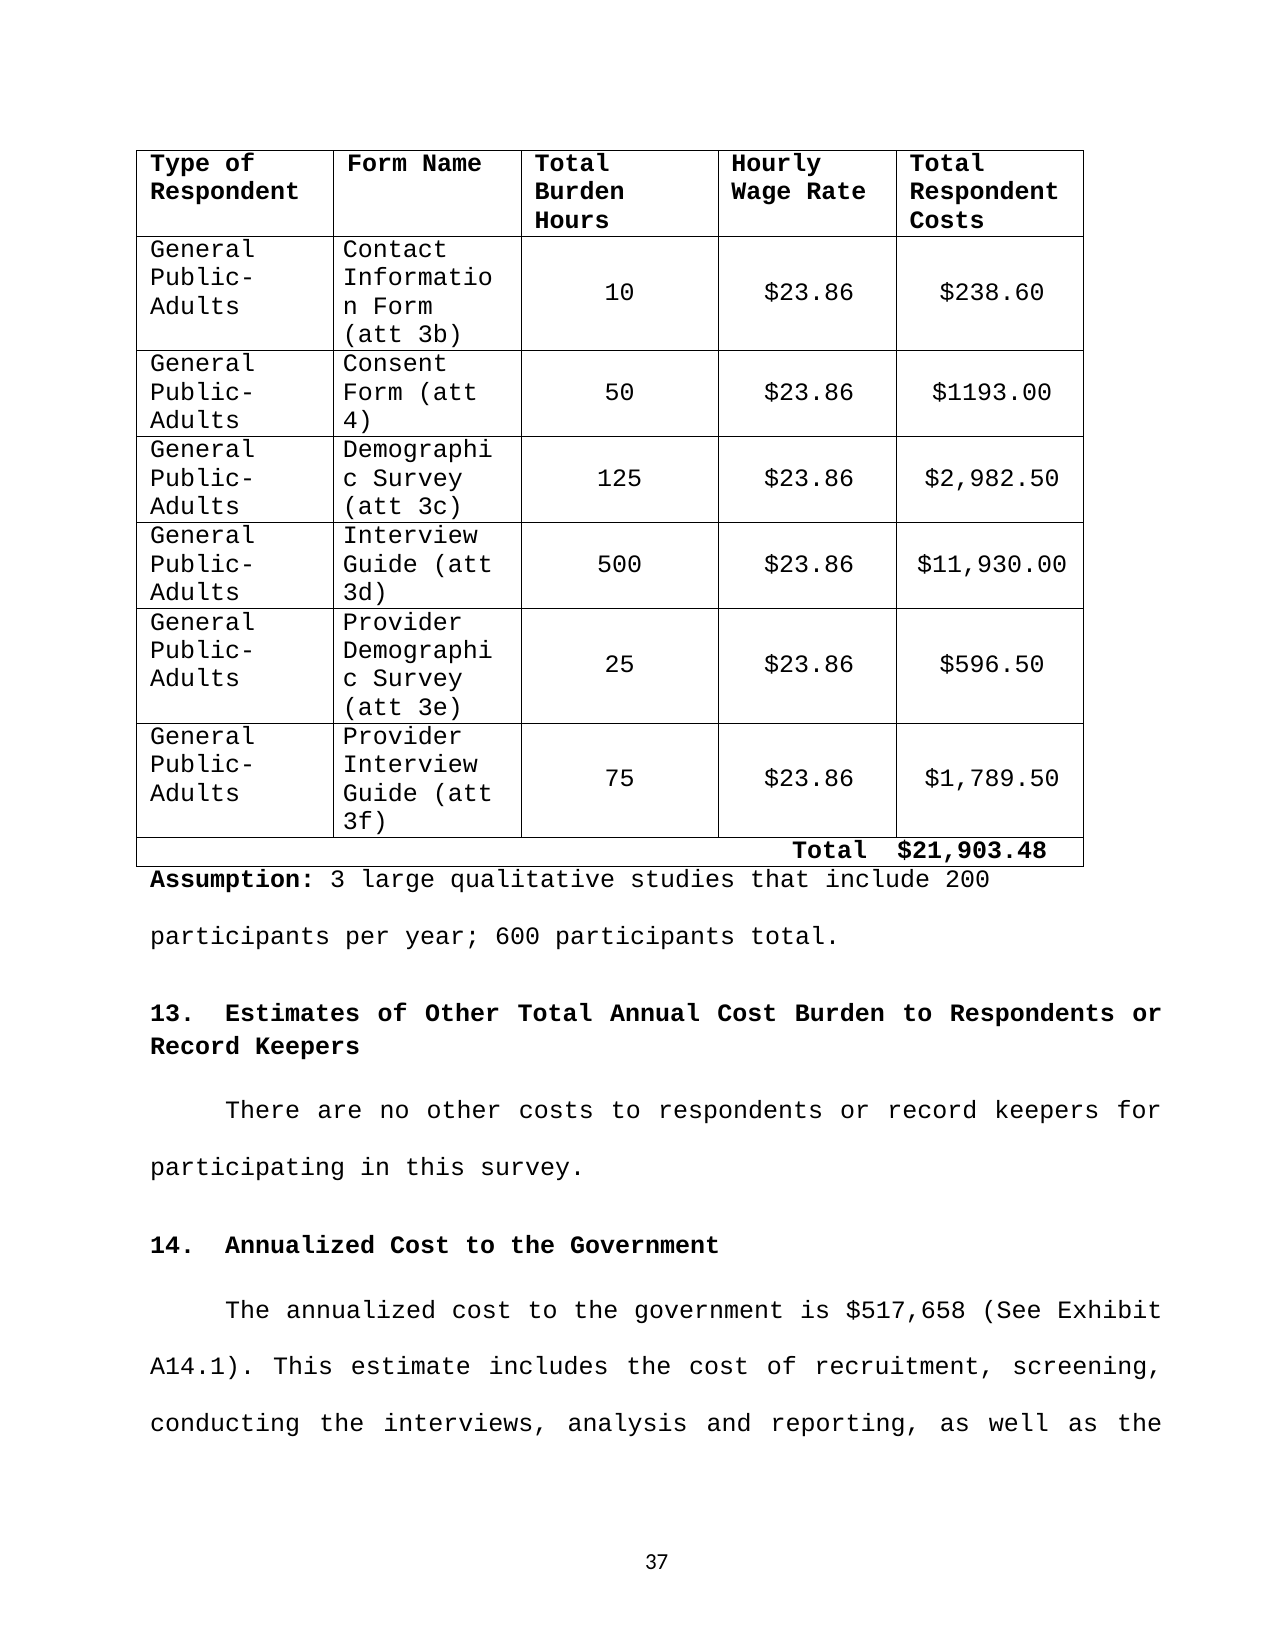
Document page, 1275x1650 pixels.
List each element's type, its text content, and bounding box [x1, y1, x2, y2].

subtitle 13. Estimates of Other Total Annual Cost Burden to Respondents or Record Keepers [150, 1001, 1162, 1062]
table_cell General Public- Adults [137, 437, 333, 522]
table_cell Provider Demographic Survey (att 3e) [334, 609, 521, 722]
text There are no other costs to respondents or record keepers for participating in this survey. [150, 1098, 1162, 1183]
text Assumption: 3 large qualitative studies that include 200 participants per year; 600 participants total. [150, 867, 1162, 952]
table_cell $1,789.50 [897, 724, 1083, 837]
table_cell General Public- Adults [137, 237, 333, 350]
table_cell $238.60 [897, 237, 1083, 350]
subtitle 14. Annualized Cost to the Government [150, 1232, 1162, 1261]
table_cell Consent Form (att 4) [334, 351, 521, 436]
table_cell $23.86 [719, 609, 896, 722]
table_header Hourly Wage Rate [719, 151, 896, 236]
table_cell $23.86 [719, 237, 896, 350]
table_cell Demographic Survey (att 3c) [334, 437, 521, 522]
table_cell 10 [522, 237, 718, 350]
table_cell $23.86 [719, 351, 896, 436]
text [150, 1297, 1162, 1439]
table_cell $596.50 [897, 609, 1083, 722]
table_header Total Burden Hours [522, 151, 718, 236]
table_header Form Name [334, 151, 521, 236]
table_cell $2,982.50 [897, 437, 1083, 522]
table_cell $11,930.00 [897, 523, 1083, 608]
table_header Total Respondent Costs [897, 151, 1083, 236]
table_cell 75 [522, 724, 718, 837]
table_cell General Public- Adults [137, 351, 333, 436]
table_cell General Public- Adults [137, 724, 333, 837]
table_cell Contact Information Form (att 3b) [334, 237, 521, 350]
table_cell General Public- Adults [137, 609, 333, 722]
table_cell $23.86 [719, 437, 896, 522]
table_cell General Public- Adults [137, 523, 333, 608]
table_cell 50 [522, 351, 718, 436]
table_cell 125 [522, 437, 718, 522]
table_cell Interview Guide (att 3d) [334, 523, 521, 608]
table_cell Provider Interview Guide (att 3f) [334, 724, 521, 837]
table_cell $1193.00 [897, 351, 1083, 436]
table_cell 25 [522, 609, 718, 722]
table_header Type of Respondent [137, 151, 333, 236]
table_cell $23.86 [719, 724, 896, 837]
table_cell Total $21,903.48 [137, 838, 1083, 866]
table_cell $23.86 [719, 523, 896, 608]
table_cell 500 [522, 523, 718, 608]
